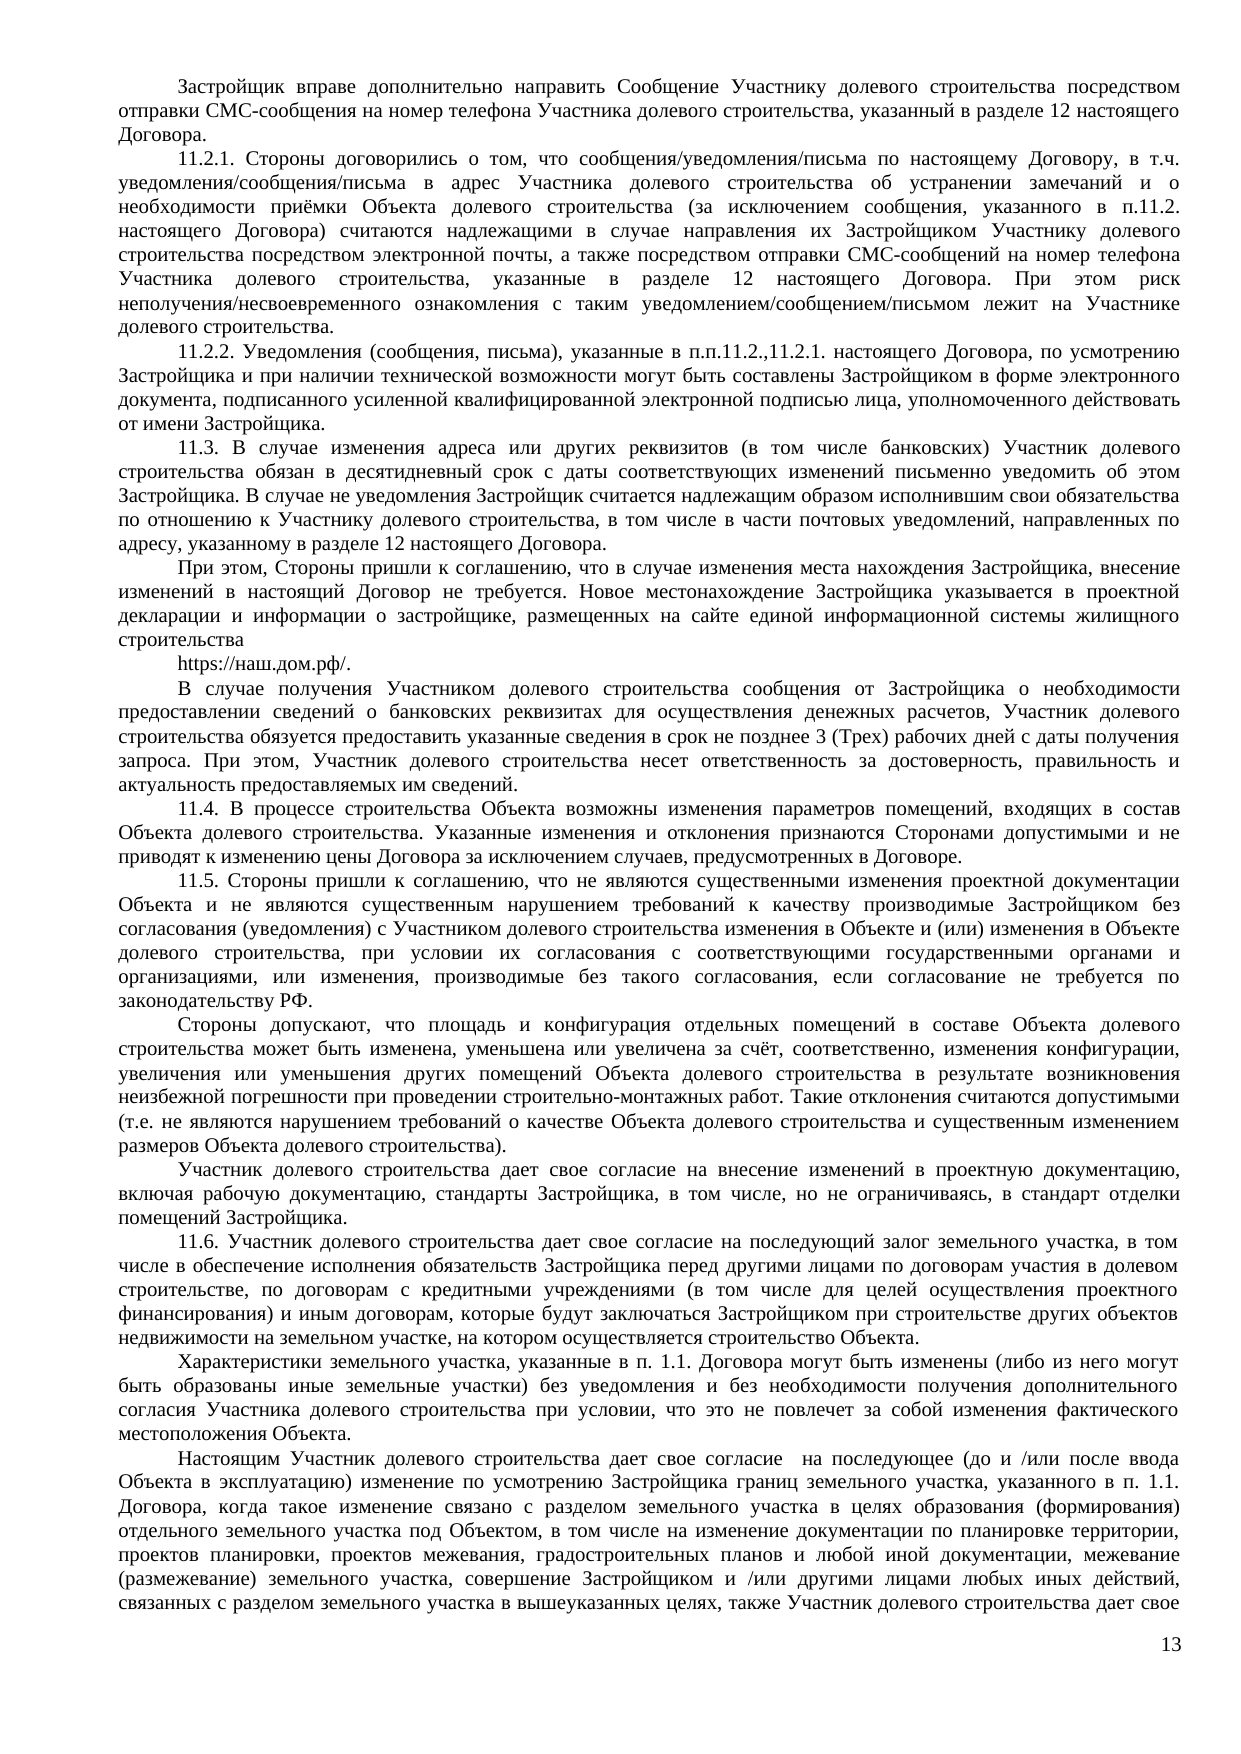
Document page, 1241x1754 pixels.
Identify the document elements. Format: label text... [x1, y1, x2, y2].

text 11.4. В процессе строительства Объекта возможны изменения параметров помещений, входящих в состав Объекта долевого строительства. Указанные изменения и отклонения признаются Сторонами допустимыми и не приводят к изменению цены Договора за исключением случаев, предусмотренных в Договоре. [118, 796, 1181, 868]
text При этом, Стороны пришли к соглашению, что в случае изменения места нахождения Застройщика, внесение изменений в настоящий Договор не требуется. Новое местонахождение Застройщика указывается в проектной декларации и информации о застройщике, размещенных на сайте единой информационной системы жилищного строительства [118, 555, 1181, 651]
text 11.2.1. Стороны договорились о том, что сообщения/уведомления/письма по настоящему Договору, в т.ч. уведомления/сообщения/письма в адрес Участника долевого строительства об устранении замечаний и о необходимости приёмки Объекта долевого строительства (за исключением сообщения, указанного в п.11.2. настоящего Договора) считаются надлежащими в случае направления их Застройщиком Участнику долевого строительства посредством электронной почты, а также посредством отправки СМС-сообщений на номер телефона Участника долевого строительства, указанные в разделе 12 настоящего Договора. При этом риск неполучения/несвоевременного ознакомления с таким уведомлением/сообщением/письмом лежит на Участнике долевого строительства. [118, 146, 1181, 338]
text 11.3. В случае изменения адреса или других реквизитов (в том числе банковских) Участник долевого строительства обязан в десятидневный срок с даты соответствующих изменений письменно уведомить об этом Застройщика. В случае не уведомления Застройщик считается надлежащим образом исполнившим свои обязательства по отношению к Участнику долевого строительства, в том числе в части почтовых уведомлений, направленных по адресу, указанному в разделе 12 настоящего Договора. [118, 435, 1181, 555]
text 11.2.2. Уведомления (сообщения, письма), указанные в п.п.11.2.,11.2.1. настоящего Договора, по усмотрению Застройщика и при наличии технической возможности могут быть составлены Застройщиком в форме электронного документа, подписанного усиленной квалифицированной электронной подписью лица, уполномоченного действовать от имени Застройщика. [118, 338, 1181, 435]
text https://наш.дом.рф/. [118, 651, 1181, 675]
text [118, 1445, 1181, 1614]
text Стороны допускают, что площадь и конфигурация отдельных помещений в составе Объекта долевого строительства может быть изменена, уменьшена или увеличена за счёт, соответственно, изменения конфигурации, увеличения или уменьшения других помещений Объекта долевого строительства в результате возникновения неизбежной погрешности при проведении строительно-монтажных работ. Такие отклонения считаются допустимыми (т.е. не являются нарушением требований о качестве Объекта долевого строительства и существенным изменением размеров Объекта долевого строительства). [118, 1012, 1181, 1157]
text 11.6. Участник долевого строительства дает свое согласие на последующий залог земельного участка, в том числе в обеспечение исполнения обязательств Застройщика перед другими лицами по договорам участия в долевом строительстве, по договорам с кредитными учреждениями (в том числе для целей осуществления проектного финансирования) и иным договорам, которые будут заключаться Застройщиком при строительстве других объектов недвижимости на земельном участке, на котором осуществляется строительство Объекта. [118, 1229, 1179, 1349]
text Застройщик вправе дополнительно направить Сообщение Участнику долевого строительства посредством отправки СМС-сообщения на номер телефона Участника долевого строительства, указанный в разделе 12 настоящего Договора. [118, 74, 1181, 146]
text 11.5. Стороны пришли к соглашению, что не являются существенными изменения проектной документации Объекта и не являются существенным нарушением требований к качеству производимые Застройщиком без согласования (уведомления) с Участником долевого строительства изменения в Объекте и (или) изменения в Объекте долевого строительства, при условии их согласования с соответствующими государственными органами и организациями, или изменения, производимые без такого согласования, если согласование не требуется по законодательству РФ. [118, 868, 1181, 1012]
text Характеристики земельного участка, указанные в п. 1.1. Договора могут быть изменены (либо из него могут быть образованы иные земельные участки) без уведомления и без необходимости получения дополнительного согласия Участника долевого строительства при условии, что это не повлечет за собой изменения фактического местоположения Объекта. [118, 1349, 1179, 1445]
text В случае получения Участником долевого строительства сообщения от Застройщика о необходимости предоставлении сведений о банковских реквизитах для осуществления денежных расчетов, Участник долевого строительства обязуется предоставить указанные сведения в срок не позднее 3 (Трех) рабочих дней с даты получения запроса. При этом, Участник долевого строительства несет ответственность за достоверность, правильность и актуальность предоставляемых им сведений. [118, 675, 1181, 796]
text Участник долевого строительства дает свое согласие на внесение изменений в проектную документацию, включая рабочую документацию, стандарты Застройщика, в том числе, но не ограничиваясь, в стандарт отделки помещений Застройщика. [118, 1157, 1181, 1229]
